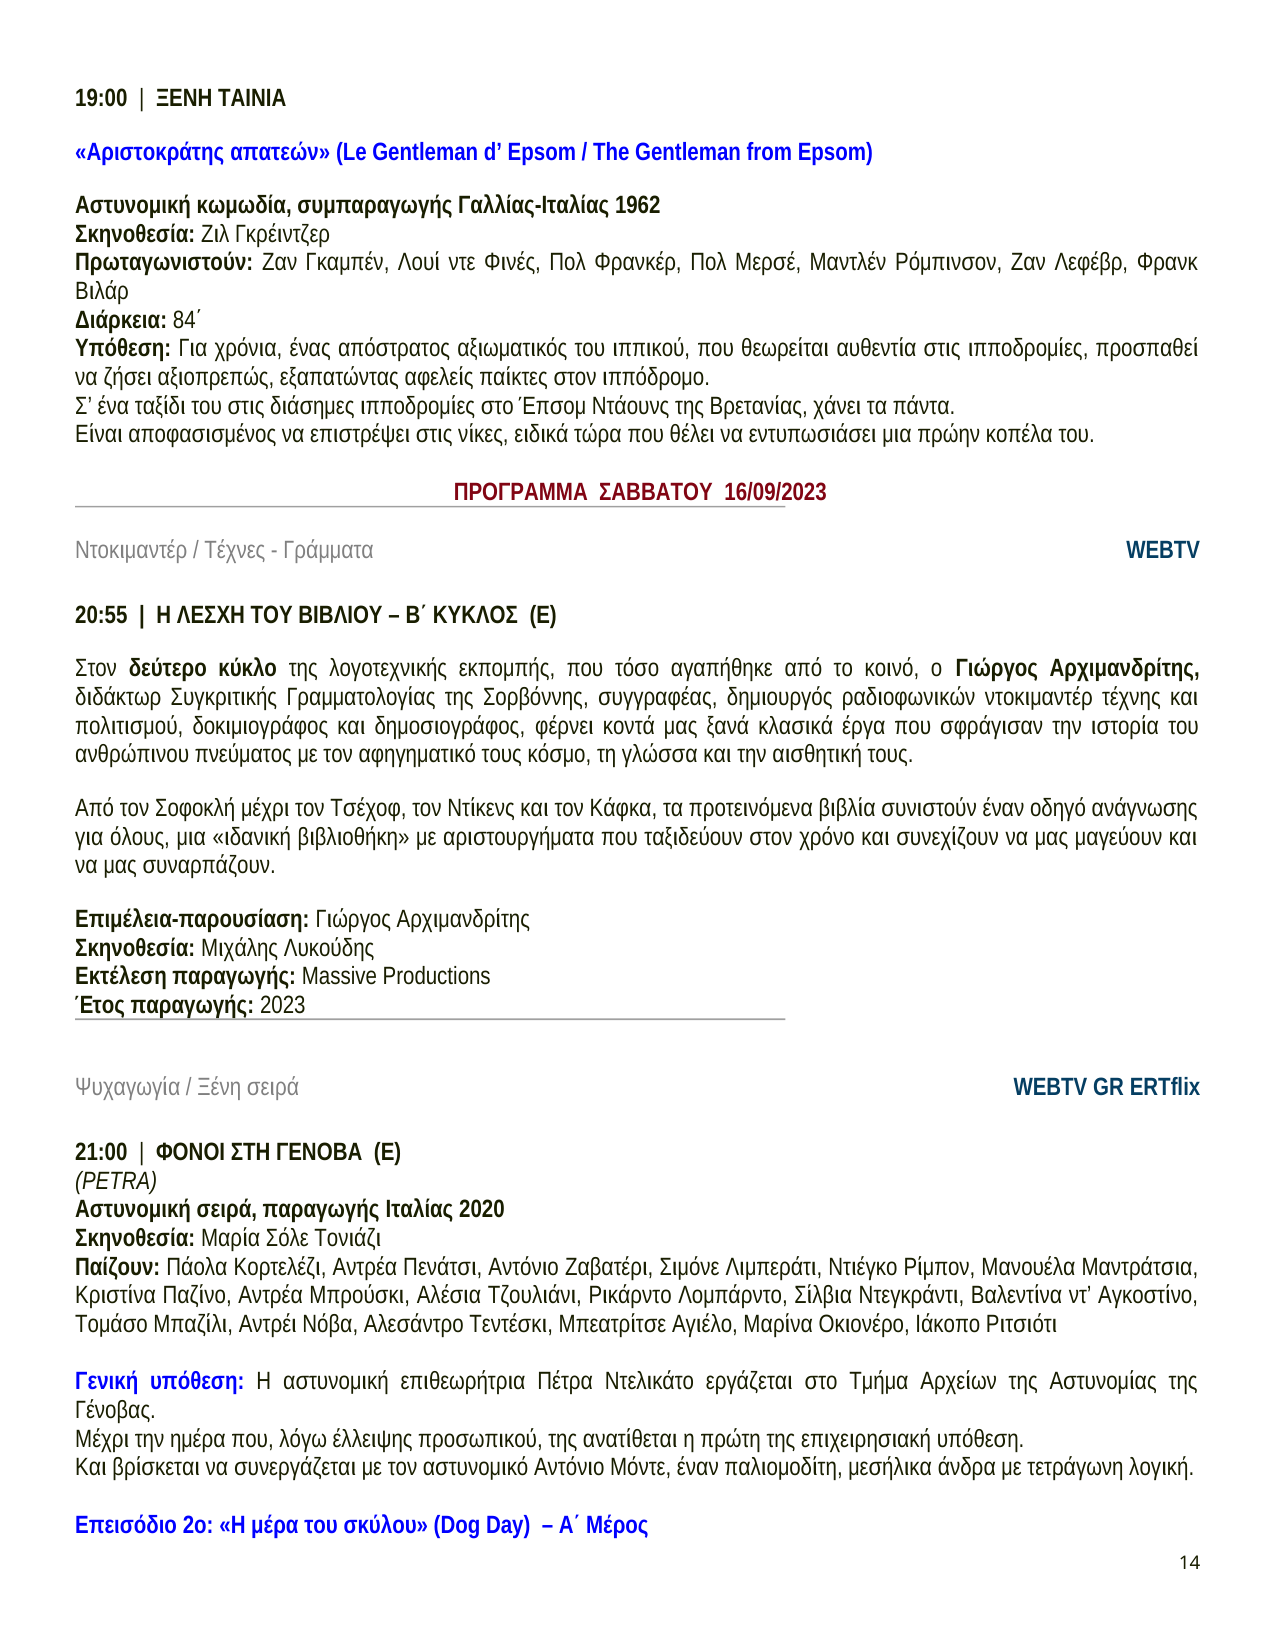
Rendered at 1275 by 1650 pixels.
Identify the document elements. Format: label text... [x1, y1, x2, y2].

text Στον δεύτερο κύκλο της λογοτεχνικής εκπομπής, που τόσο αγαπήθηκε από το κοινό, ο Γιώργος Αρχιμανδρίτης, διδάκτωρ Συγκριτικής Γραμματολογίας της Σορβόννης, συγγραφέας, δημιουργός ραδιοφωνικών ντοκιμαντέρ τέχνης και πολιτισμού, δοκιμιογράφος και δημοσιογράφος, φέρνει κοντά μας ξανά κλασικά έργα που σφράγισαν την ιστορία του ανθρώπινου πνεύματος με τον αφηγηματικό τους κόσμο, τη γλώσσα και την αισθητική τους. [75, 653, 1200, 768]
text ΠΡΟΓΡΑΜΜΑ ΣΑΒΒΑΤΟΥ 16/09/2023 [75, 477, 1200, 506]
text (PETRA) Αστυνομική σειρά, παραγωγής Ιταλίας 2020 [75, 1166, 1200, 1223]
text Αστυνομική κωμωδία, συμπαραγωγής Γαλλίας-Ιταλίας 1962 [75, 190, 1200, 219]
table_header WEBTV GR ERTflix [638, 1072, 1200, 1101]
text Και βρίσκεται να συνεργάζεται με τον αστυνομικό Αντόνιο Μόντε, έναν παλιομοδίτη, μεσήλικα άνδρα με τετράγωνη λογική. [75, 1452, 1200, 1481]
text Παίζουν: Πάολα Κορτελέζι, Αντρέα Πενάτσι, Αντόνιο Ζαβατέρι, Σιμόνε Λιμπεράτι, Ντιέγκο Ρίμπον, Μανουέλα Μαντράτσια, Κριστίνα Παζίνο, Αντρέα Μπρούσκι, Αλέσια Τζουλιάνι, Ρικάρντο Λομπάρντο, Σίλβια Ντεγκράντι, Βαλεντίνα ντ’ Αγκοστίνο, Τομάσο Μπαζίλι, Αντρέι Νόβα, Αλεσάντρο Τεντέσκι, Μπεατρίτσε Αγιέλο, Μαρίνα Οκιονέρο, Ιάκοπο Ριτσιότι [75, 1252, 1200, 1338]
table_header Ψυχαγωγία / Ξένη σειρά [75, 1072, 637, 1101]
text Σ’ ένα ταξίδι του στις διάσημες ιπποδρομίες στο Έπσομ Ντάουνς της Βρετανίας, χάνει τα πάντα. [75, 391, 1200, 419]
text Επεισόδιο 2ο: «Η μέρα του σκύλου» (Dog Day) – Α΄ Μέρος [75, 1509, 1200, 1538]
text Μέχρι την ημέρα που, λόγω έλλειψης προσωπικού, της ανατίθεται η πρώτη της επιχειρησιακή υπόθεση. [75, 1424, 1200, 1452]
text Διάρκεια: 84΄ Υπόθεση: Για χρόνια, ένας απόστρατος αξιωματικός του ιππικού, που θεωρείται αυθεντία στις ιπποδρομίες, προσπαθεί να ζήσει αξιοπρεπώς, εξαπατώντας αφελείς παίκτες στον ιππόδρομο. [75, 305, 1200, 391]
text 21:00 | ΦΟΝΟΙ ΣΤΗ ΓΕΝΟΒΑ (E) [75, 1101, 1200, 1166]
text Πρωταγωνιστούν: Ζαν Γκαμπέν, Λουί ντε Φινές, Πολ Φρανκέρ, Πολ Μερσέ, Μαντλέν Ρόμπινσον, Ζαν Λεφέβρ, Φρανκ Βιλάρ [75, 247, 1200, 305]
table_header WEBTV [638, 535, 1200, 563]
text 19:00 | ΞΕΝΗ ΤΑΙΝΙΑ [75, 75, 1200, 111]
text Σκηνοθεσία: Μαρία Σόλε Τονιάζι [75, 1223, 1200, 1252]
text Σκηνοθεσία: Ζιλ Γκρέιντζερ [75, 219, 1200, 247]
text Γενική υπόθεση: Η αστυνομική επιθεωρήτρια Πέτρα Ντελικάτο εργάζεται στο Τμήμα Αρχείων της Αστυνομίας της Γένοβας. [75, 1366, 1200, 1424]
table_header Ντοκιμαντέρ / Τέχνες - Γράμματα [75, 535, 637, 563]
text Από τον Σοφοκλή μέχρι τον Τσέχοφ, τον Ντίκενς και τον Κάφκα, τα προτεινόμενα βιβλία συνιστούν έναν οδηγό ανάγνωσης για όλους, μια «ιδανική βιβλιοθήκη» με αριστουργήματα που ταξιδεύουν στον χρόνο και συνεχίζουν να μας μαγεύουν και να μας συναρπάζουν. [75, 793, 1200, 879]
text «Αριστοκράτης απατεών» (Le Gentleman d’ Epsom / The Gentleman from Epsom) [75, 136, 1200, 165]
text Επιμέλεια-παρουσίαση: Γιώργος Αρχιμανδρίτης [75, 904, 1200, 932]
text Σκηνοθεσία: Μιχάλης Λυκούδης [75, 932, 1200, 961]
text 20:55 | Η ΛΕΣΧΗ ΤΟΥ ΒΙΒΛΙΟΥ – Β΄ ΚΥΚΛΟΣ (E) [75, 563, 1200, 628]
text Είναι αποφασισμένος να επιστρέψει στις νίκες, ειδικά τώρα που θέλει να εντυπωσιάσει μια πρώην κοπέλα του. [75, 419, 1200, 448]
text Έτος παραγωγής: 2023 [75, 990, 1200, 1018]
text Εκτέλεση παραγωγής: Massive Productions [75, 961, 1200, 990]
